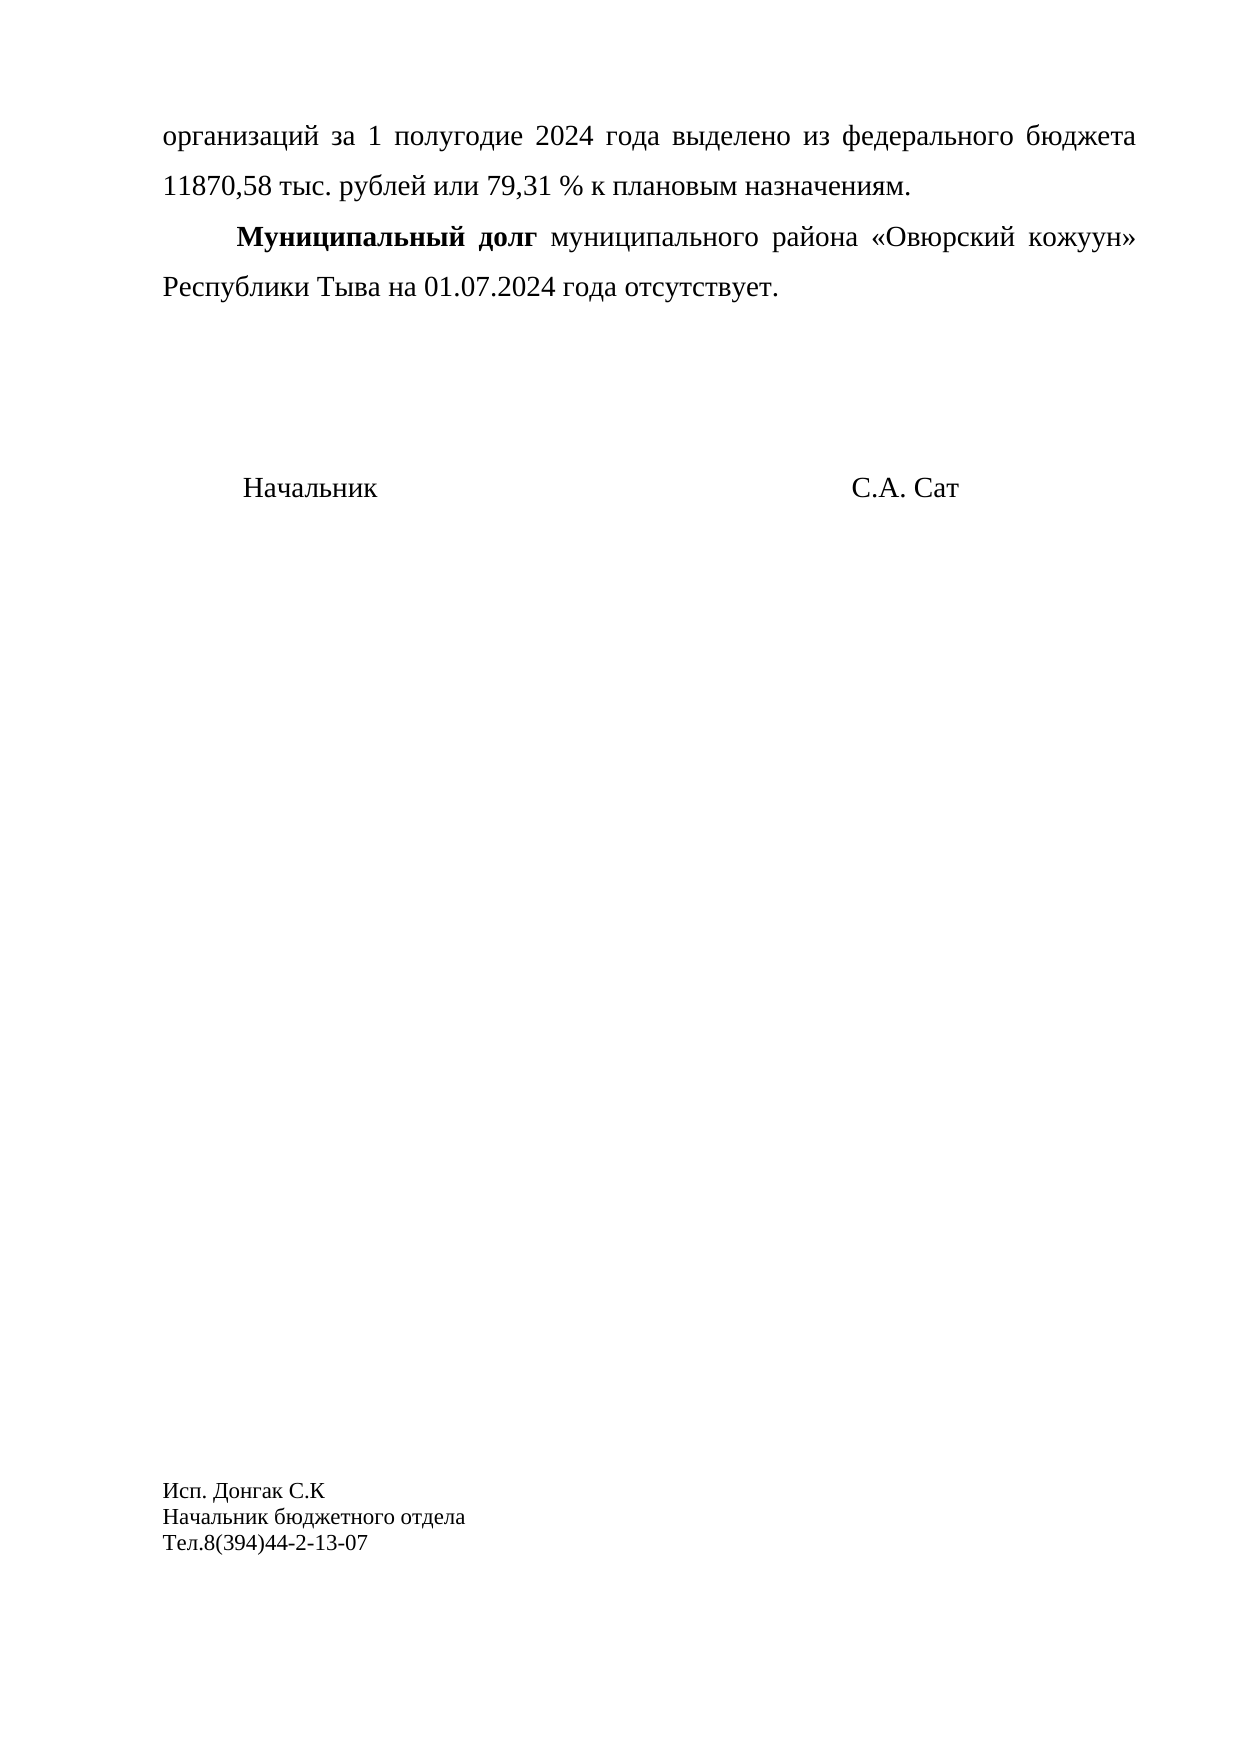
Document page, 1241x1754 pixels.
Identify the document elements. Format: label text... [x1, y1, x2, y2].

text Начальник бюджетного отдела [162, 1503, 1137, 1529]
text Муниципальный долг муниципального района «Овюрский кожуун» Республики Тыва на 01.07.2024 года отсутствует. [162, 219, 1137, 303]
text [162, 118, 1137, 202]
text Тел.8(394)44-2-13-07 [162, 1529, 1137, 1556]
text Начальник С.А. Сат [162, 470, 1137, 504]
text Исп. Донгак С.К [162, 1477, 1137, 1503]
